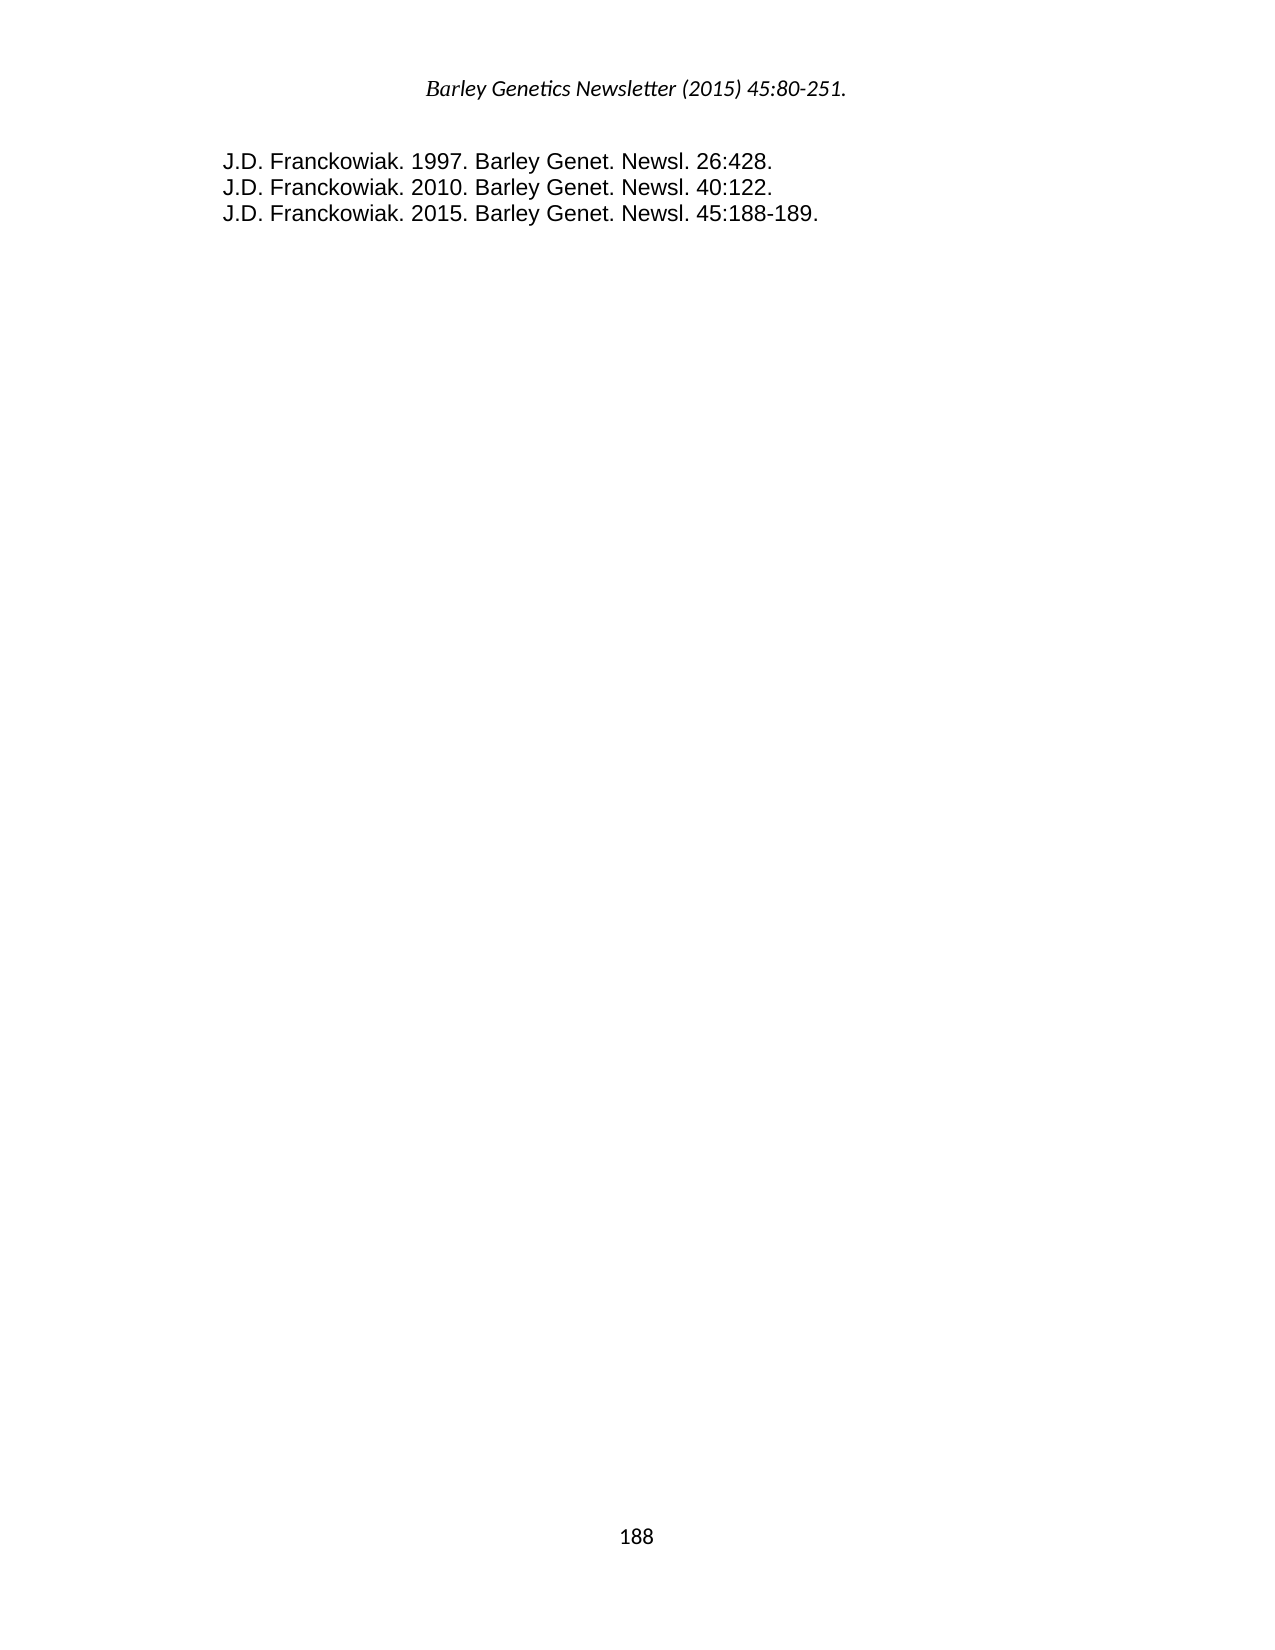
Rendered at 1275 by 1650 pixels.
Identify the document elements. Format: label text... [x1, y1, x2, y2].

text J.D. Franckowiak. 2010. Barley Genet. Newsl. 40:122. [223, 174, 1125, 200]
text J.D. Franckowiak. 1997. Barley Genet. Newsl. 26:428. [223, 148, 1125, 174]
text J.D. Franckowiak. 2015. Barley Genet. Newsl. 45:188-189. [223, 200, 1125, 227]
